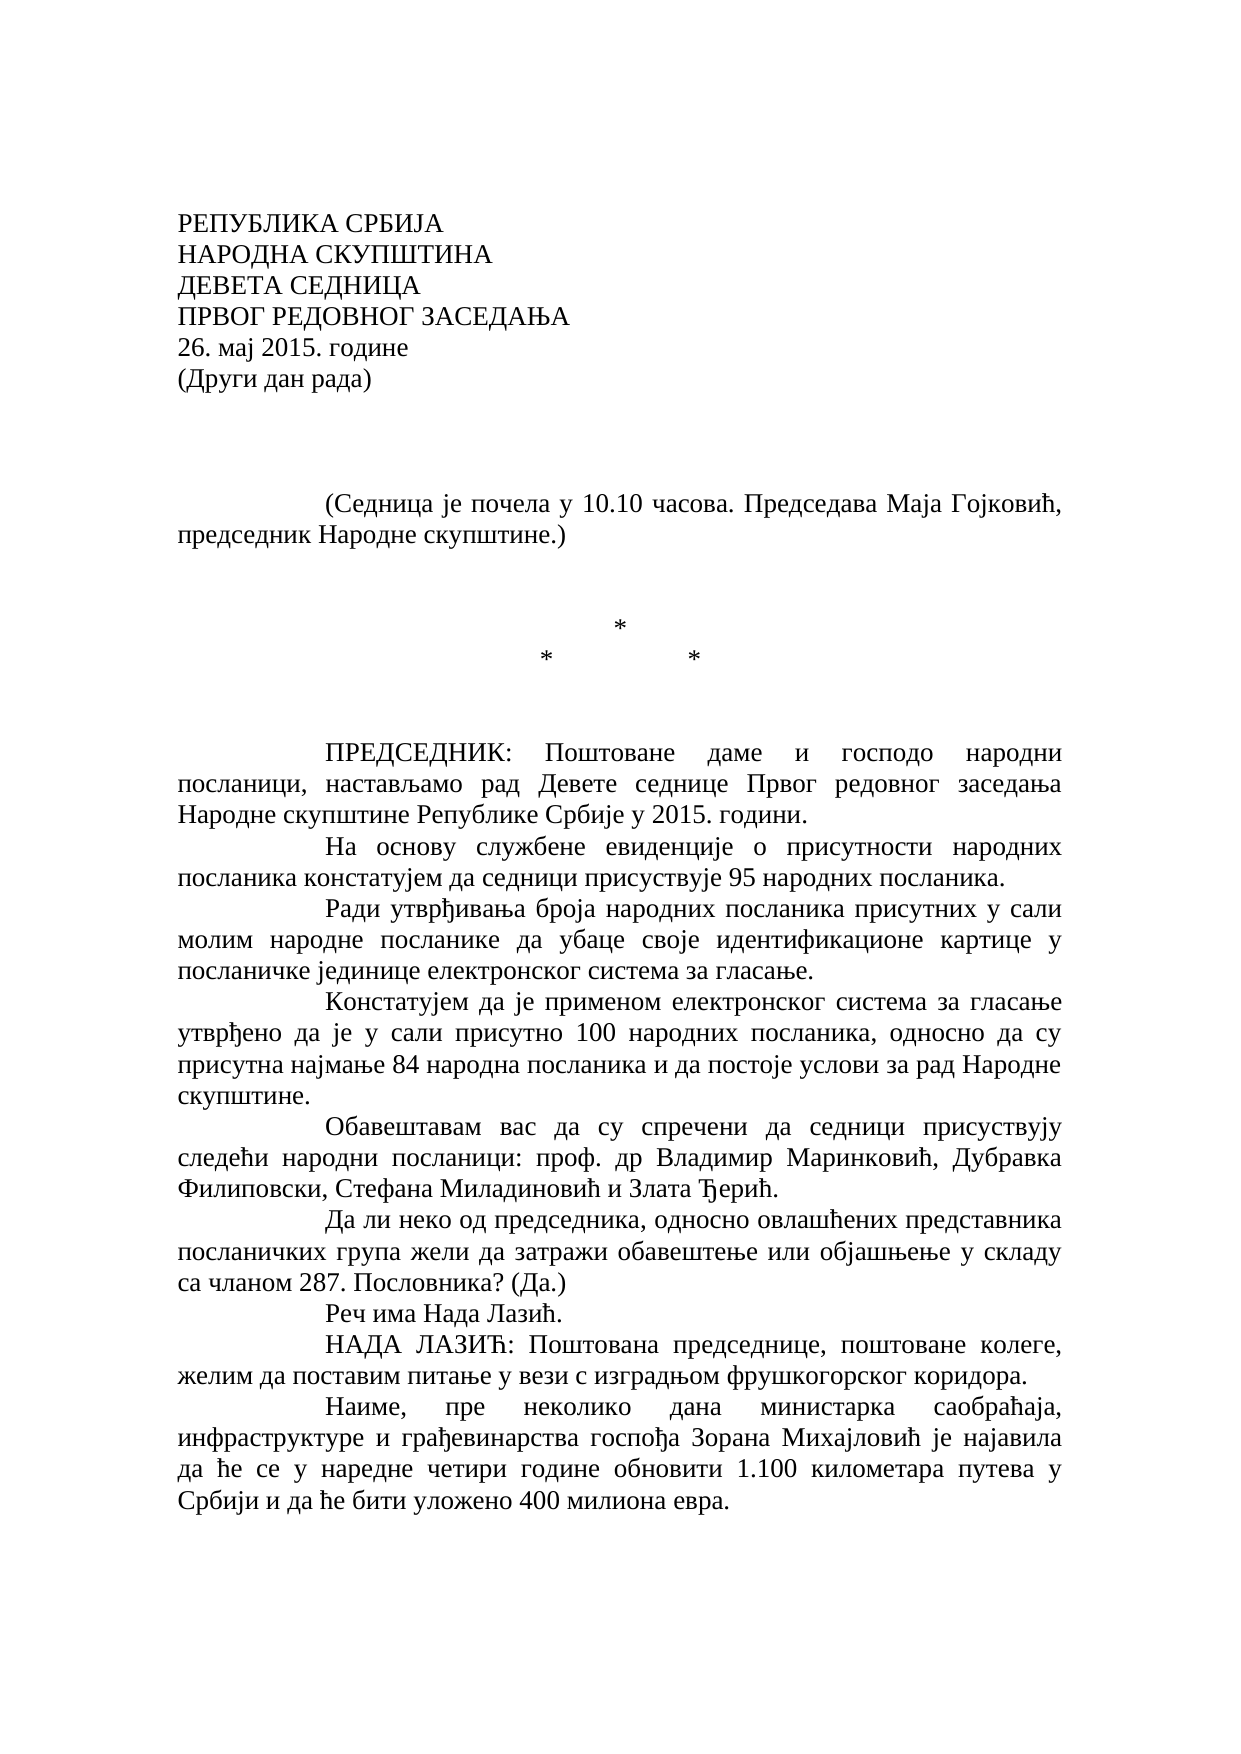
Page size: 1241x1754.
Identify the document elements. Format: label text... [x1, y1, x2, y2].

text (Седница је почела у 10.10 часова. Председава Маја Гојковић, председник Народне скупштине.) [177, 487, 1063, 549]
text Реч има Нада Лазић. [177, 1297, 1063, 1328]
text Обавештавам вас да су спречени да седници присуствују следећи народни посланици: проф. др Владимир Маринковић, Дубравка Филиповски, Стефана Миладиновић и Злата Ђерић. [177, 1110, 1063, 1203]
text ПРЕДСЕДНИК: Поштоване даме и господо народни посланици, настављамо рад Девете седнице Првог редовног заседања Народне скупштине Републике Србије у 2015. години. [177, 736, 1063, 830]
text Да ли неко од председника, односно овлашћених представника посланичких група жели да затражи обавештење или објашњење у складу са чланом 287. Пословника? (Да.) [177, 1203, 1063, 1297]
text РЕПУБЛИКА СРБИЈА [177, 207, 1063, 238]
text 26. мај 2015. године [177, 331, 1063, 362]
text * * [177, 643, 1063, 674]
text НАДА ЛАЗИЋ: Поштована председнице, поштоване колеге, желим да поставим питање у вези с изградњом фрушкогорског коридора. [177, 1328, 1063, 1390]
text ПРВОГ РЕДОВНОГ ЗАСЕДАЊА [177, 300, 1063, 331]
text Наиме, пре неколико дана министарка саобраћаја, инфраструктуре и грађевинарства госпођа Зорана Михајловић је најавила да ће се у наредне четири године обновити 1.100 километара путева у Србији и да ће бити уложено 400 милиона евра. [177, 1390, 1063, 1515]
text * [177, 612, 1063, 643]
text На основу службене евиденције о присутности народних посланика констатујем да седници присуствује 95 народних посланика. [177, 830, 1063, 892]
text (Други дан рада) [177, 362, 1063, 394]
text Ради утврђивања броја народних посланика присутних у сали молим народне посланике да убаце своје идентификационе картице у посланичке јединице електронског система за гласање. [177, 892, 1063, 985]
text НАРОДНА СКУПШТИНА [177, 238, 1063, 269]
text Констатујем да је применом електронског система за гласање утврђено да је у сали присутно 100 народних посланика, односно да су присутна најмање 84 народна посланика и да постоје услови за рад Народне скупштине. [177, 985, 1063, 1110]
text ДЕВЕТА СЕДНИЦА [177, 269, 1063, 300]
